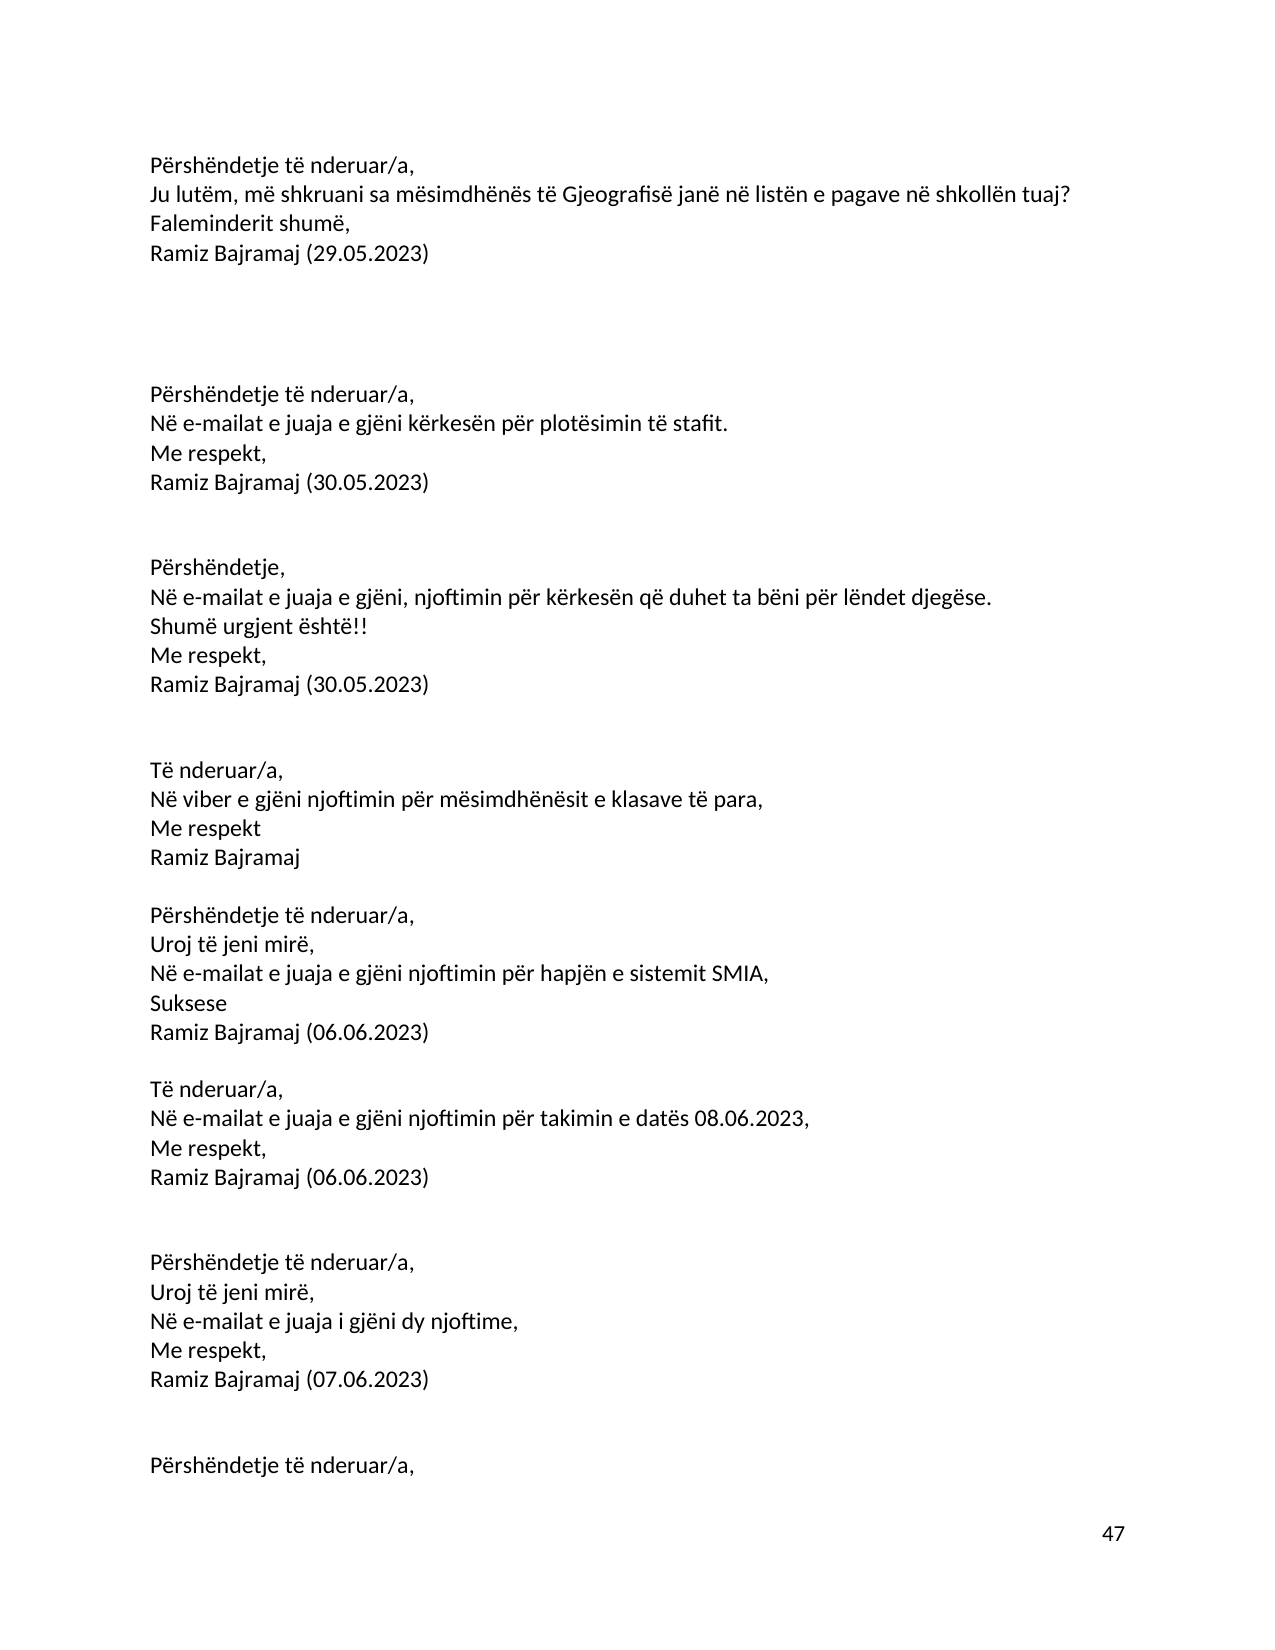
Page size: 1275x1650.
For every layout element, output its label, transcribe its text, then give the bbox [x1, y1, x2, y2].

text Përshëndetje të nderuar/a, Në e-mailat e juaja e gjëni kërkesën për plotësimin të stafit. Me respekt, Ramiz Bajramaj (30.05.2023) Përshëndetje, Në e-mailat e juaja e gjëni, njoftimin për kërkesën që duhet ta bëni për lëndet djegëse. Shumë urgjent është!! Me respekt, Ramiz Bajramaj (30.05.2023) Të nderuar/a, Në viber e gjëni njoftimin për mësimdhënësit e klasave të para, Me respekt Ramiz Bajramaj [150, 379, 1125, 900]
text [150, 150, 1125, 379]
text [150, 900, 1125, 1479]
